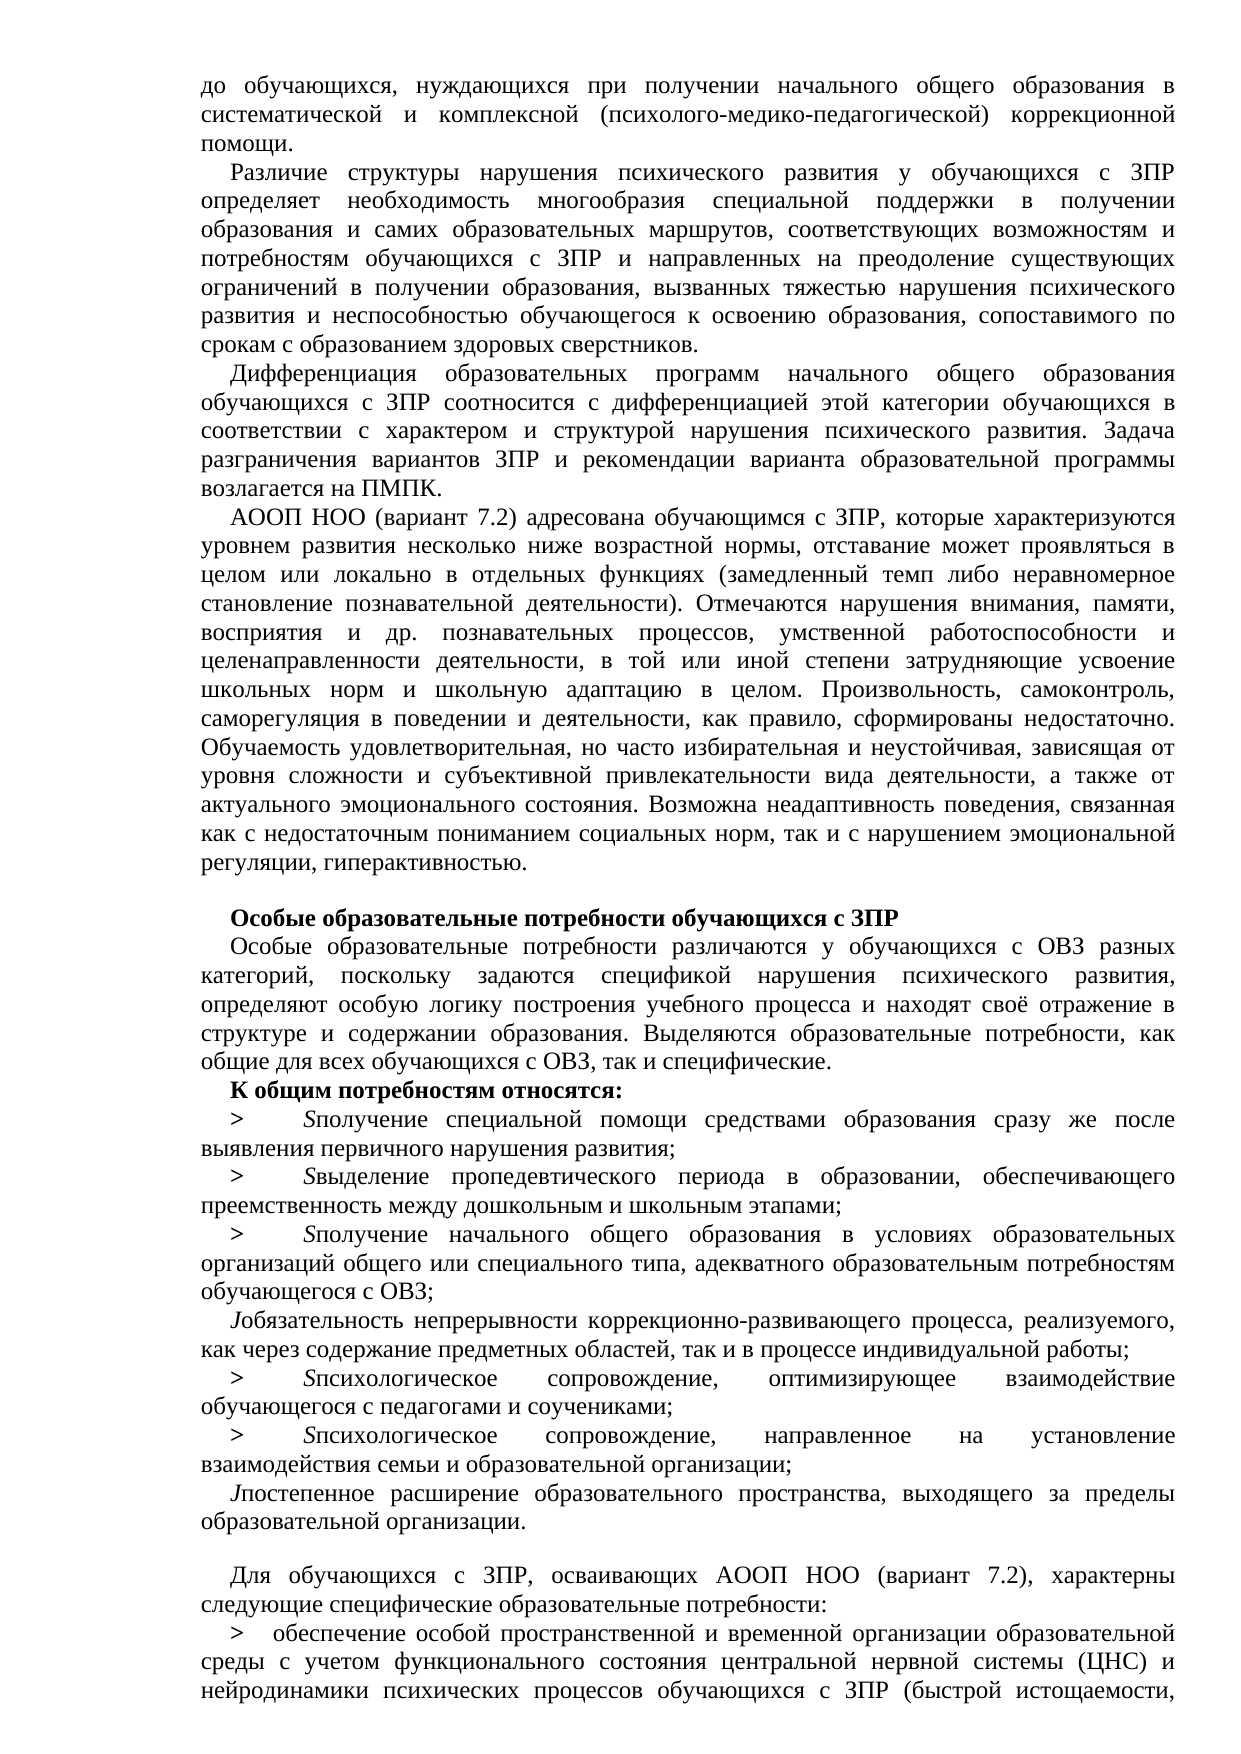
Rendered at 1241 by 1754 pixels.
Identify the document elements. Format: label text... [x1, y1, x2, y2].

text Особые образовательные потребности различаются у обучающихся с ОВЗ разных категорий, поскольку задаются спецификой нарушения психического развития, определяют особую логику построения учебного процесса и находят своё отражение в структуре и содержании образования. Выделяются образовательные потребности, как общие для всех обучающихся с ОВЗ, так и специфические. [201, 931, 1176, 1075]
list Sвыделение пропедевтического периода в образовании, обеспечивающего преемственность между дошкольным и школьным этапами; [201, 1161, 1176, 1219]
text Различие структуры нарушения психического развития у обучающихся с ЗПР определяет необходимость многообразия специальной поддержки в получении образования и самих образовательных маршрутов, соответствующих возможностям и потребностям обучающихся с ЗПР и направленных на преодоление существующих ограничений в получении образования, вызванных тяжестью нарушения психического развития и неспособностью обучающегося к освоению образования, сопоставимого по срокам с образованием здоровых сверстников. [201, 157, 1176, 358]
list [201, 1618, 1176, 1704]
text Дифференциация образовательных программ начального общего образования обучающихся с ЗПР соотносится с дифференциацией этой категории обучающихся в соответствии с характером и структурой нарушения психического развития. Задача разграничения вариантов ЗПР и рекомендации варианта образовательной программы возлагается на ПМПК. [201, 358, 1176, 502]
text Для обучающихся с ЗПР, осваивающих АООП НОО (вариант 7.2), характерны следующие специфические образовательные потребности: [201, 1560, 1176, 1618]
list Sполучение специальной помощи средствами образования сразу же после выявления первичного нарушения развития; [201, 1104, 1176, 1161]
text Jобязательность непрерывности коррекционно-развивающего процесса, реализуемого, как через содержание предметных областей, так и в процессе индивидуальной работы; [201, 1305, 1176, 1363]
list Sполучение начального общего образования в условиях образовательных организаций общего или специального типа, адекватного образовательным потребностям обучающегося с ОВЗ; [201, 1219, 1176, 1305]
list Sпсихологическое сопровождение, направленное на установление взаимодействия семьи и образовательной организации; [201, 1420, 1176, 1478]
text К общим потребностям относятся: [230, 1075, 1176, 1104]
text Особые образовательные потребности обучающихся с ЗПР [201, 903, 1176, 931]
text Jпостепенное расширение образовательного пространства, выходящего за пределы образовательной организации. [201, 1478, 1176, 1535]
text АООП НОО (вариант 7.2) адресована обучающимся с ЗПР, которые характеризуются уровнем развития несколько ниже возрастной нормы, отставание может проявляться в целом или локально в отдельных функциях (замедленный темп либо неравномерное становление познавательной деятельности). Отмечаются нарушения внимания, памяти, восприятия и др. познавательных процессов, умственной работоспособности и целенаправленности деятельности, в той или иной степени затрудняющие усвоение школьных норм и школьную адаптацию в целом. Произвольность, самоконтроль, саморегуляция в поведении и деятельности, как правило, сформированы недостаточно. Обучаемость удовлетворительная, но часто избирательная и неустойчивая, зависящая от уровня сложности и субъективной привлекательности вида деятельности, а также от актуального эмоционального состояния. Возможна неадаптивность поведения, связанная как с недостаточным пониманием социальных норм, так и с нарушением эмоциональной регуляции, гиперактивностью. [201, 502, 1176, 876]
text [201, 71, 1176, 157]
list Sпсихологическое сопровождение, оптимизирующее взаимодействие обучающегося с педагогами и соучениками; [201, 1363, 1176, 1420]
